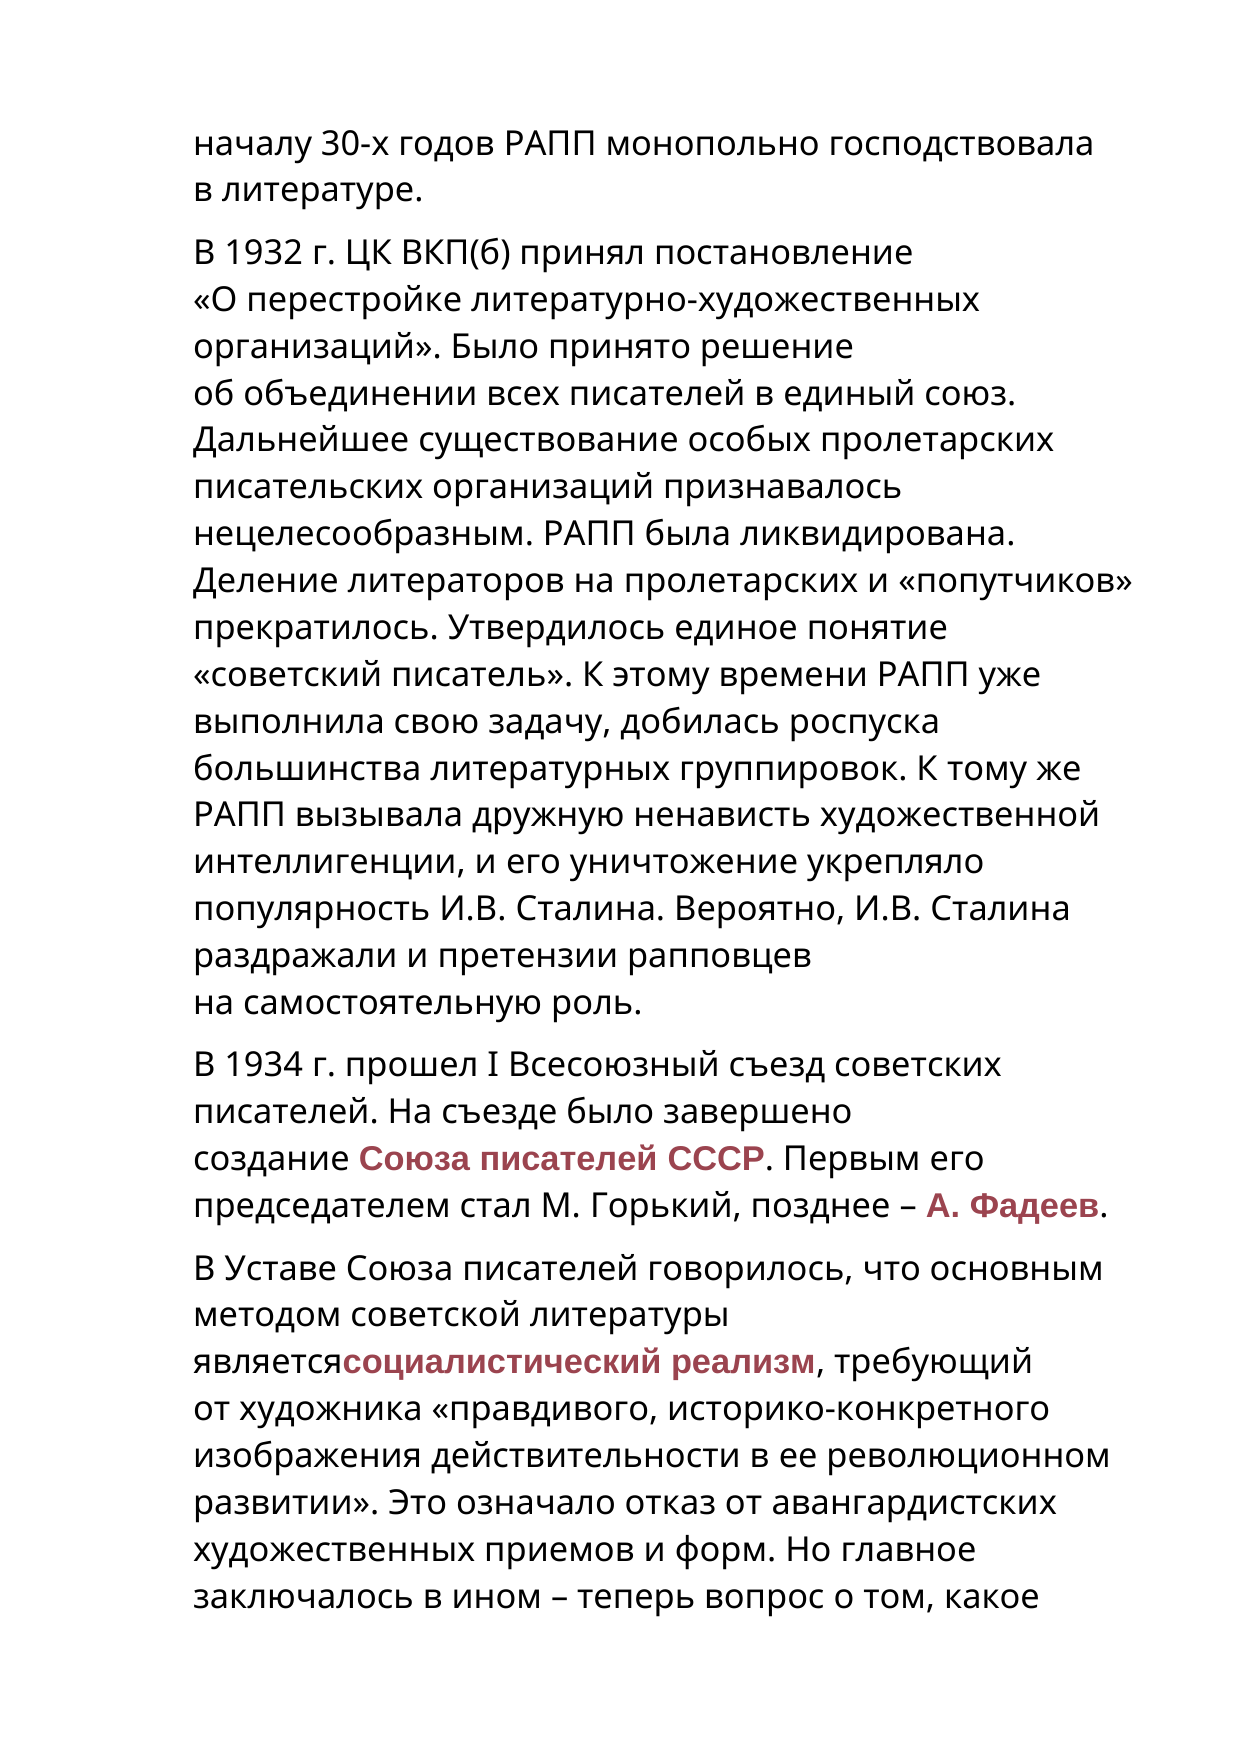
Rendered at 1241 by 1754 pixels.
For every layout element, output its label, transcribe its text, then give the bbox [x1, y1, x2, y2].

text В 1934 г. прошел I Всесоюзный съезд советских писателей. На съезде было завершено создание Союза писателей СССР. Первым его председателем стал М. Горький, позднее – А. Фадеев. [193, 1040, 1136, 1227]
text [193, 118, 1136, 212]
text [193, 1243, 1136, 1618]
text В 1932 г. ЦК ВКП(б) принял постановление «О перестройке литературно-художественных организаций». Было принято решение об объединении всех писателей в единый союз. Дальнейшее существование особых пролетарских писательских организаций признавалось нецелесообразным. РАПП была ликвидирована. Деление литераторов на пролетарских и «попутчиков» прекратилось. Утвердилось единое понятие «советский писатель». К этому времени РАПП уже выполнила свою задачу, добилась роспуска большинства литературных группировок. К тому же РАПП вызывала дружную ненависть художественной интеллигенции, и его уничтожение укрепляло популярность И.В. Сталина. Вероятно, И.В. Сталина раздражали и претензии рапповцев на самостоятельную роль. [193, 227, 1136, 1024]
